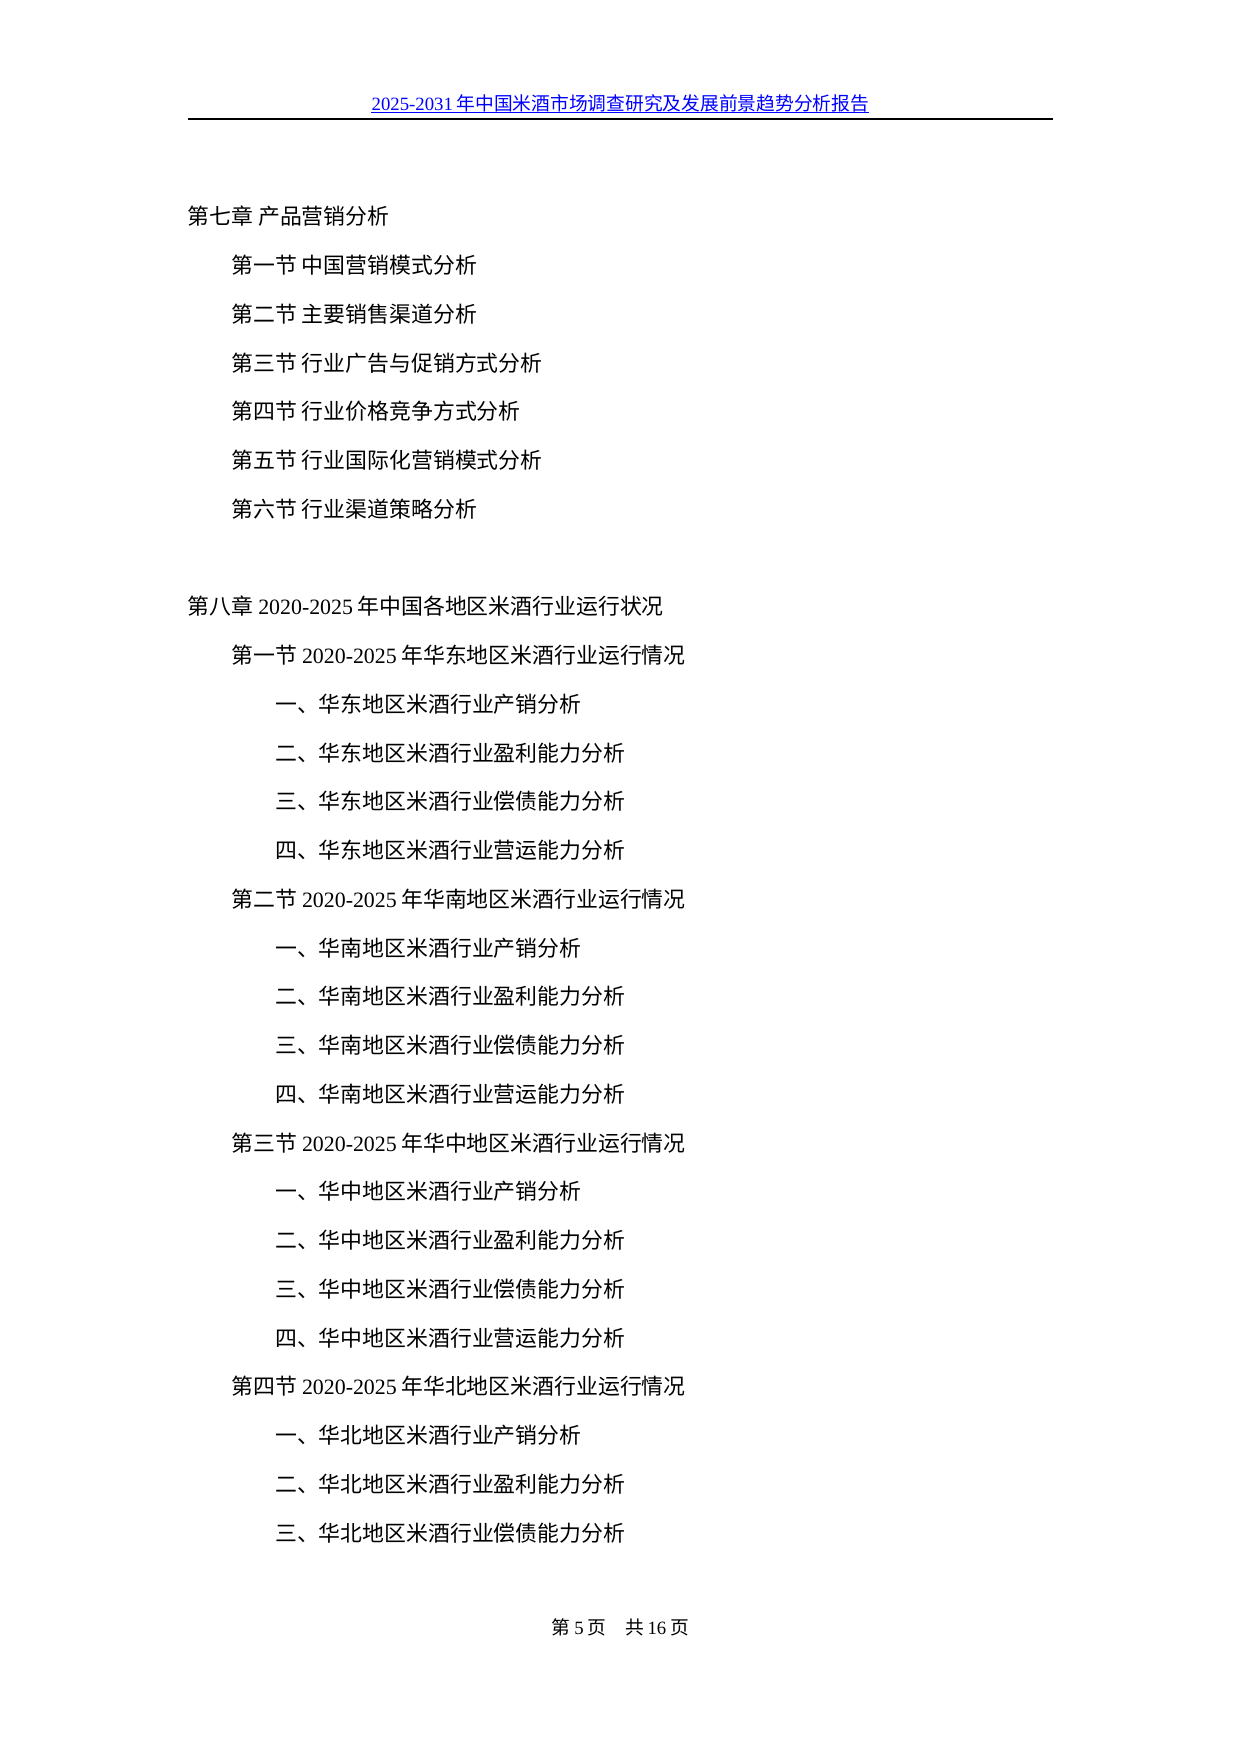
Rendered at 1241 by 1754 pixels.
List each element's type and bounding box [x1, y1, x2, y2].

text [187, 150, 1053, 1548]
